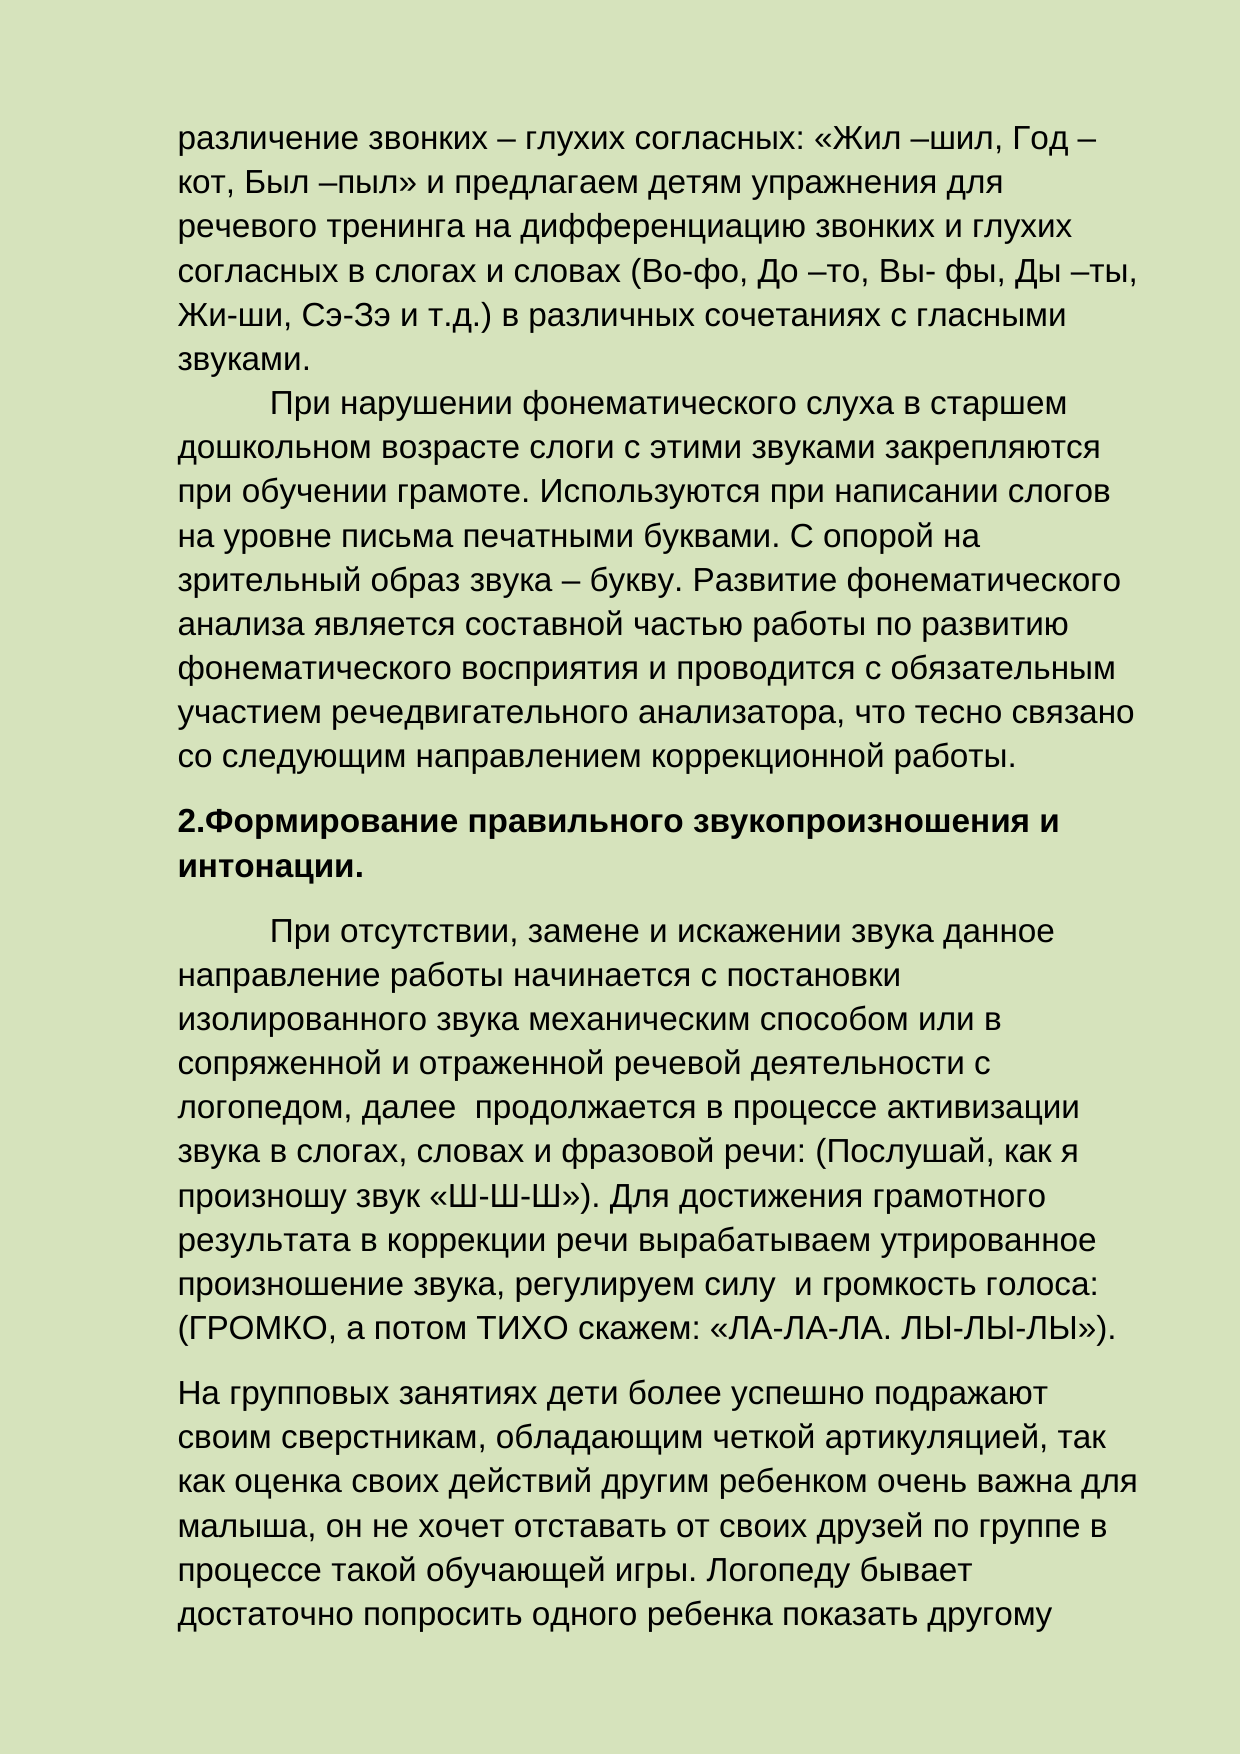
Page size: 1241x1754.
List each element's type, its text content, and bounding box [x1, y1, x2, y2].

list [177, 118, 1152, 377]
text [177, 1373, 1152, 1632]
list При нарушении фонематического слуха в старшем дошкольном возрасте слоги с этими звуками закрепляются при обучении грамоте. Используются при написании слогов на уровне письма печатными буквами. С опорой на зрительный образ звука – букву. Развитие фонематического анализа является составной частью работы по развитию фонематического восприятия и проводится с обязательным участием речедвигательного анализатора, что тесно связано со следующим направлением коррекционной работы. [177, 383, 1152, 775]
text 2.Формирование правильного звукопроизношения и интонации. [177, 801, 1152, 884]
list При отсутствии, замене и искажении звука данное направление работы начинается с постановки изолированного звука механическим способом или в сопряженной и отраженной речевой деятельности с логопедом, далее продолжается в процессе активизации звука в слогах, словах и фразовой речи: (Послушай, как я произношу звук «Ш-Ш-Ш»). Для достижения грамотного результата в коррекции речи вырабатываем утрированное произношение звука, регулируем силу и громкость голоса: (ГРОМКО, а потом ТИХО скажем: «ЛА-ЛА-ЛА. ЛЫ-ЛЫ-ЛЫ»). [177, 911, 1152, 1347]
